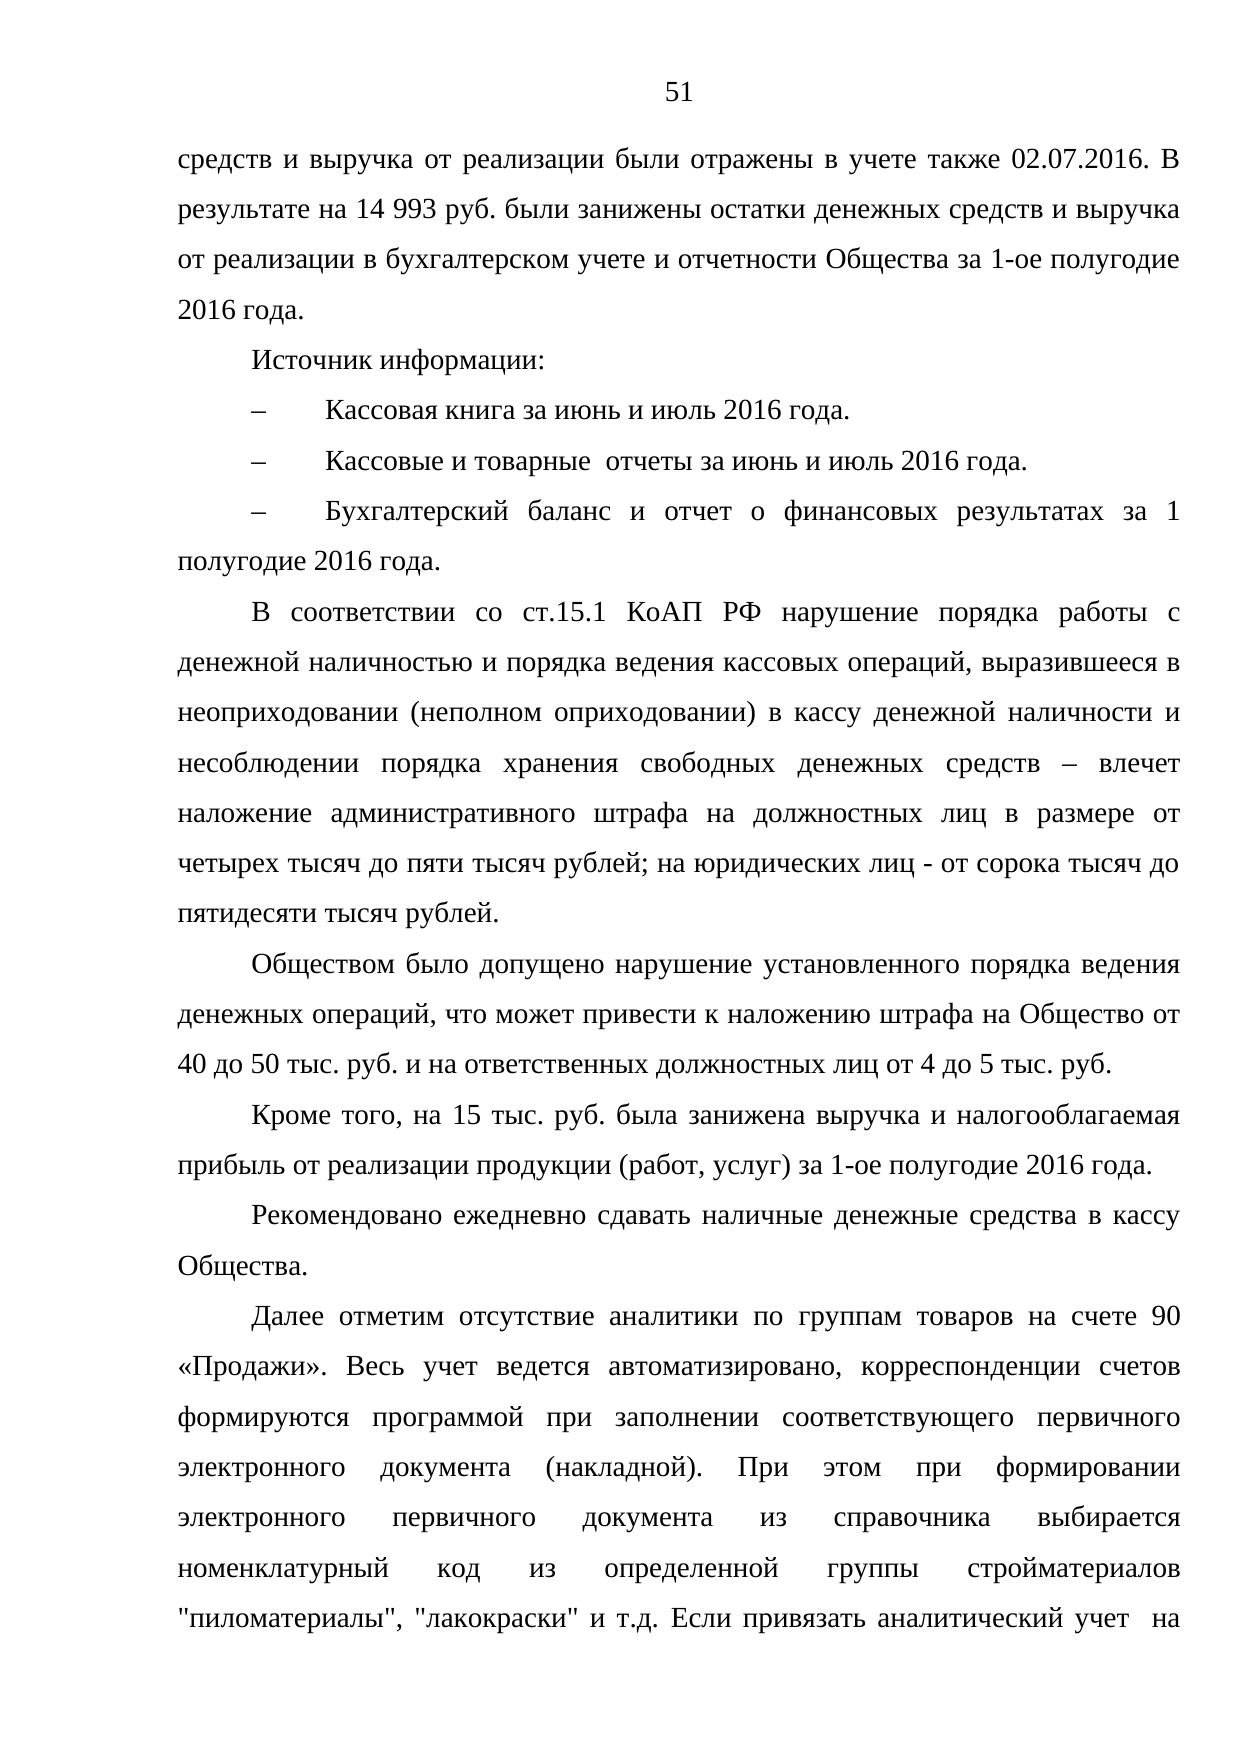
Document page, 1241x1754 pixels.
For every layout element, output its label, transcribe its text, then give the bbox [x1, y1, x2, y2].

text В соответствии со ст.15.1 КоАП РФ нарушение порядка работы с денежной наличностью и порядка ведения кассовых операций, выразившееся в неоприходовании (неполном оприходовании) в кассу денежной наличности и несоблюдении порядка хранения свободных денежных средств – влечет наложение административного штрафа на должностных лиц в размере от четырех тысяч до пяти тысяч рублей; на юридических лиц - от сорока тысяч до пятидесяти тысяч рублей. [177, 594, 1181, 929]
text Кроме того, на 15 тыс. руб. была занижена выручка и налогооблагаемая прибыль от реализации продукции (работ, услуг) за 1-ое полугодие 2016 года. [177, 1097, 1181, 1181]
list Бухгалтерский баланс и отчет о финансовых результатах за 1 полугодие 2016 года. [177, 493, 1181, 577]
text Источник информации: [177, 342, 1181, 376]
list Кассовая книга за июнь и июль 2016 года. [177, 392, 1181, 426]
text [177, 141, 1181, 325]
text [177, 1298, 1181, 1633]
text Рекомендовано ежедневно сдавать наличные денежные средства в кассу Общества. [177, 1197, 1181, 1281]
text Обществом было допущено нарушение установленного порядка ведения денежных операций, что может привести к наложению штрафа на Общество от 40 до 50 тыс. руб. и на ответственных должностных лиц от 4 до 5 тыс. руб. [177, 946, 1181, 1080]
list Кассовые и товарные отчеты за июнь и июль 2016 года. [177, 443, 1181, 476]
